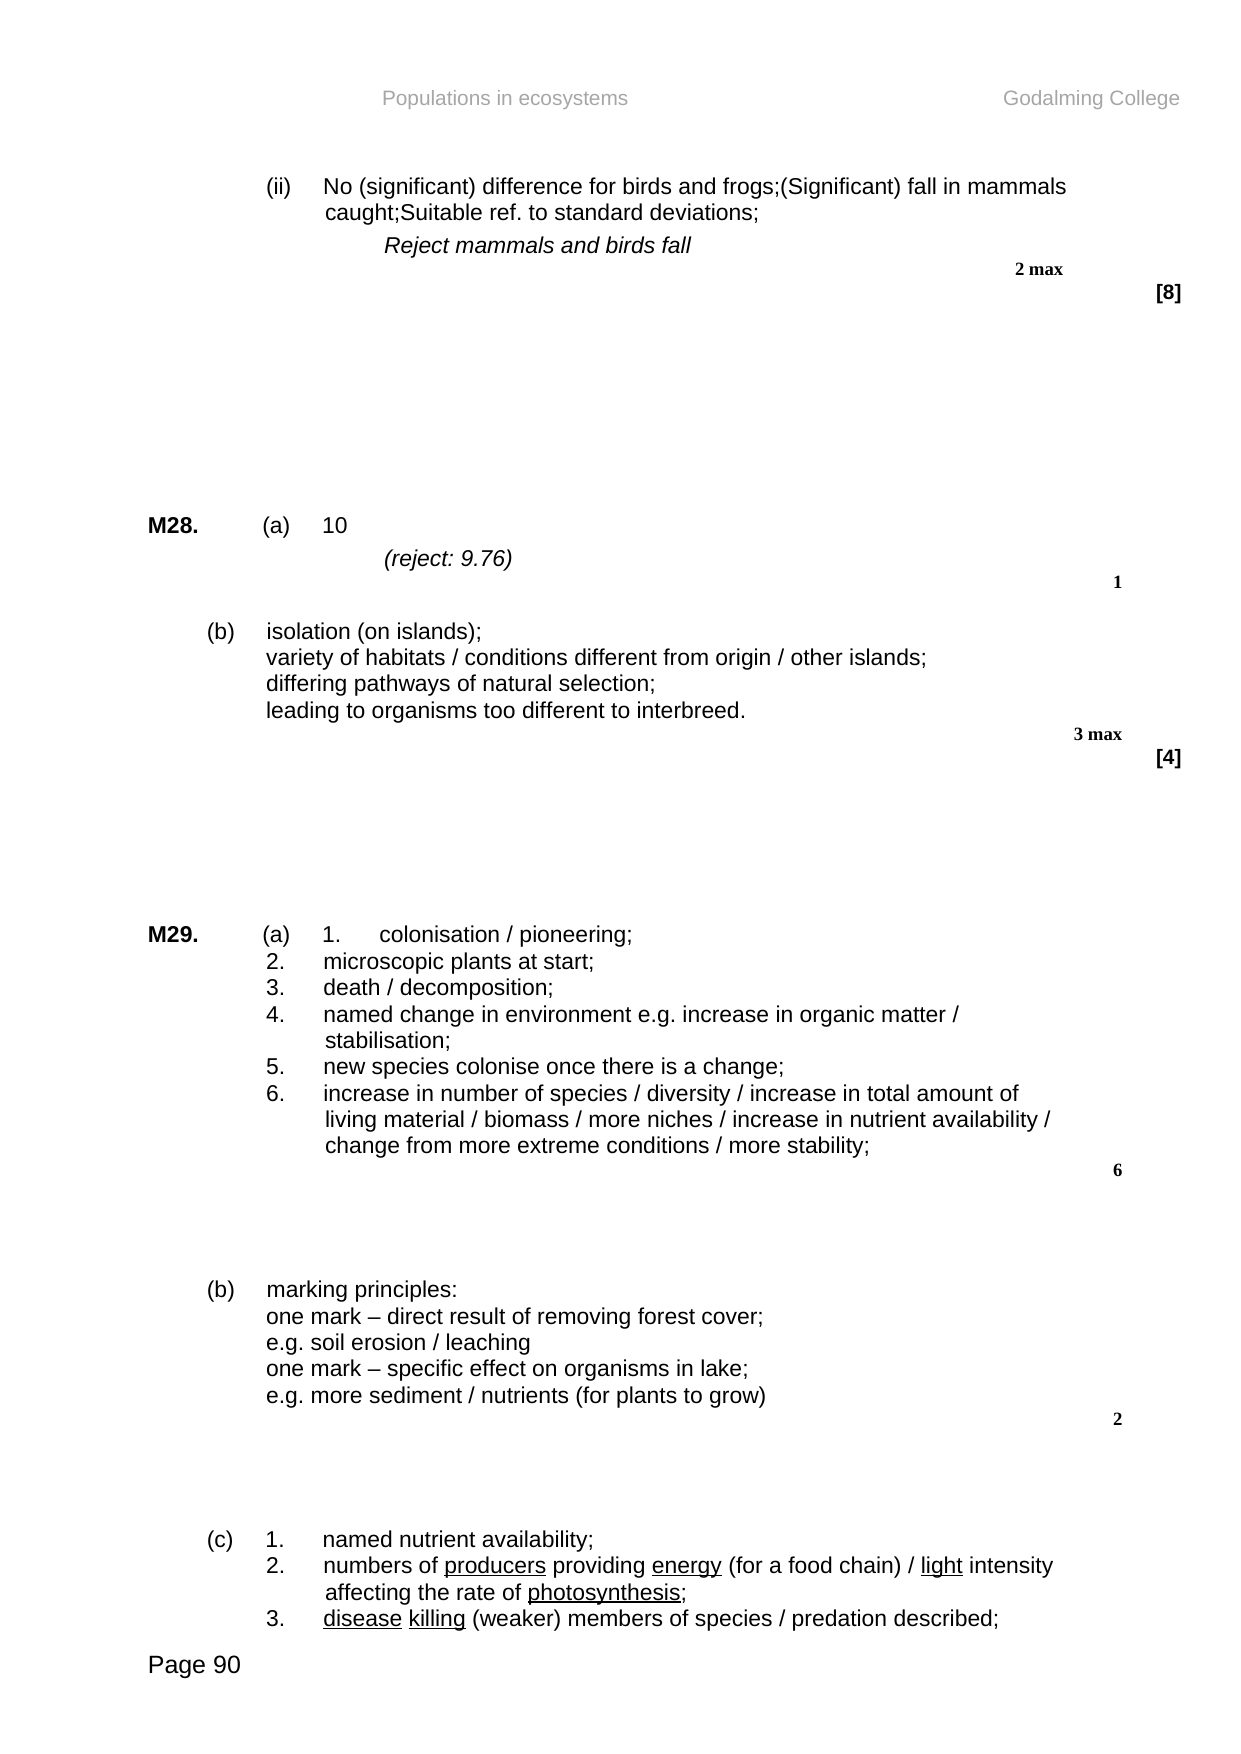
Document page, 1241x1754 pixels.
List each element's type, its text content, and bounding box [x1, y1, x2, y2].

text [4] [148, 744, 1181, 768]
text (ii) No (significant) difference for birds and frogs;(Significant) fall in mammals caught;Suitable ref. to standard deviations; [266, 173, 1122, 226]
text (reject: 9.76) [384, 545, 1004, 571]
text 3. disease killing (weaker) members of species / predation described; [266, 1605, 1063, 1631]
text Reject mammals and birds fall [384, 232, 1004, 258]
text 3 max [148, 723, 1122, 744]
text 2 [148, 1408, 1122, 1430]
text M29. (a) 1. colonisation / pioneering; [148, 921, 1122, 948]
text (b) isolation (on islands); variety of habitats / conditions different from origin / other islands; differing pathways of natural selection; leading to organisms too different to interbreed. [207, 618, 1122, 723]
text 2. microscopic plants at start; [266, 948, 1063, 974]
text 1 [148, 571, 1122, 593]
text 2 max [148, 258, 1063, 280]
text 4. named change in environment e.g. increase in organic matter / stabilisation; [266, 1001, 1063, 1053]
text [8] [148, 280, 1181, 304]
text 5. new species colonise once there is a change; [266, 1053, 1063, 1079]
text 6. increase in number of species / diversity / increase in total amount of living material / biomass / more niches / increase in nutrient availability / change from more extreme conditions / more stability; [266, 1079, 1063, 1159]
text (b) marking principles: one mark – direct result of removing forest cover; e.g. soil erosion / leaching one mark – specific effect on organisms in lake; e.g. more sediment / nutrients (for plants to grow) [207, 1276, 1063, 1408]
text 3. death / decomposition; [266, 974, 1063, 1001]
text (c) 1. named nutrient availability; [207, 1526, 1063, 1552]
text 2. numbers of producers providing energy (for a food chain) / light intensity affecting the rate of photosynthesis; [266, 1552, 1063, 1605]
text M28. (a) 10 [148, 512, 1122, 538]
text 6 [148, 1159, 1122, 1180]
